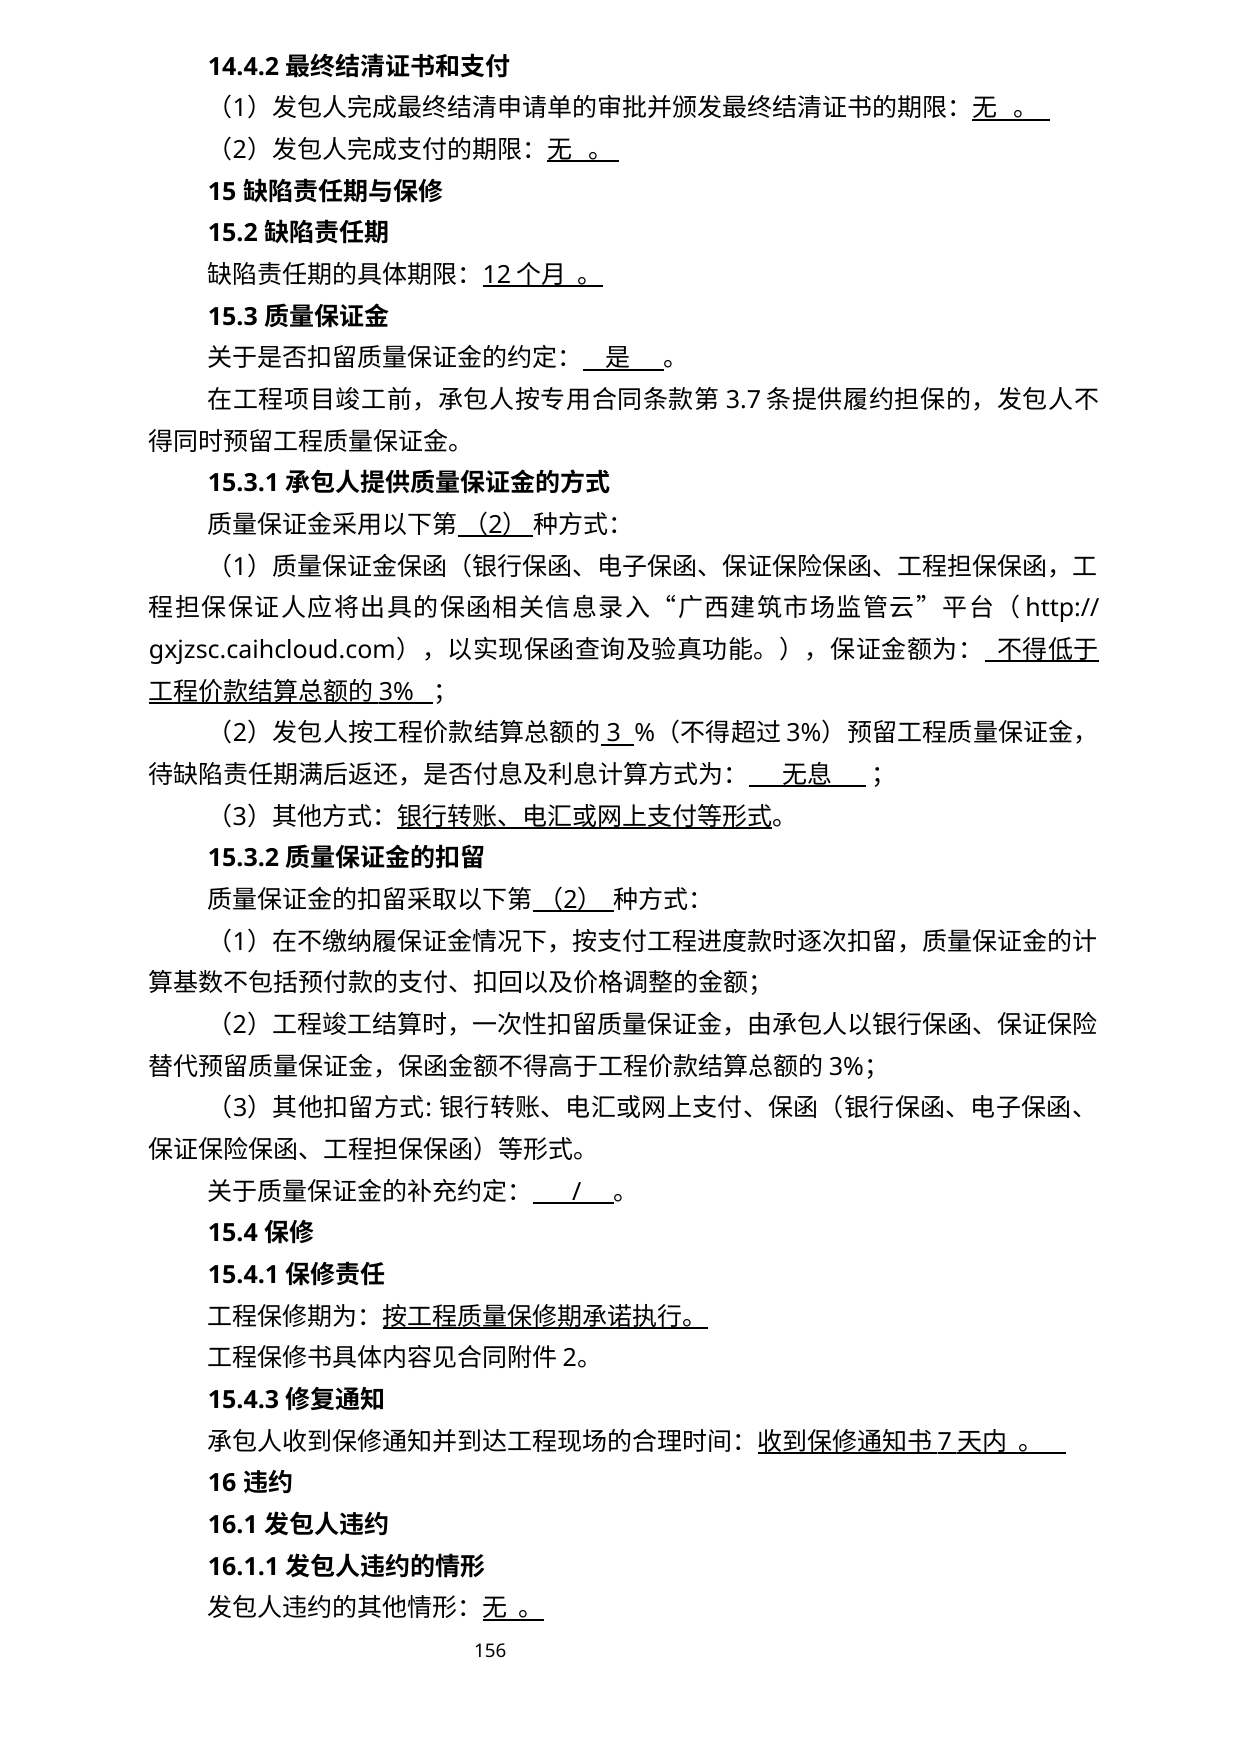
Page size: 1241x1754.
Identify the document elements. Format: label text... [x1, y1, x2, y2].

text 16 违约 [149, 1458, 1099, 1500]
text （1）质量保证金保函（银行保函、电子保函、保证保险保函、工程担保保函，工程担保保证人应将出具的保函相关信息录入“广西建筑市场监管云”平台（http://gxjzsc.caihcloud.com），以实现保函查询及验真功能。），保证金额为： 不得低于工程价款结算总额的3% ； [149, 542, 1099, 708]
text 质量保证金的扣留采取以下第 （2） 种方式： [149, 875, 1099, 917]
text 关于质量保证金的补充约定： / 。 [149, 1167, 1099, 1208]
text 发包人违约的其他情形：无 。 [149, 1583, 1099, 1625]
text （2）工程竣工结算时，一次性扣留质量保证金，由承包人以银行保函、保证保险替代预留质量保证金，保函金额不得高于工程价款结算总额的3%； [149, 1000, 1099, 1083]
text （2）发包人按工程价款结算总额的 3 %（不得超过3%）预留工程质量保证金，待缺陷责任期满后返还，是否付息及利息计算方式为： 无息 ； [149, 708, 1099, 792]
list 发包人完成最终结清申请单的审批并颁发最终结清证书的期限：无 。 [149, 83, 1099, 125]
text （1）在不缴纳履保证金情况下，按支付工程进度款时逐次扣留，质量保证金的计算基数不包括预付款的支付、扣回以及价格调整的金额； [149, 917, 1099, 1000]
text 承包人收到保修通知并到达工程现场的合理时间：收到保修通知书7天内 。 [149, 1417, 1099, 1458]
text 质量保证金采用以下第 （2） 种方式： [149, 500, 1099, 542]
text 关于是否扣留质量保证金的约定： 是 。 [149, 333, 1099, 375]
text 15.3.2 质量保证金的扣留 [149, 833, 1099, 875]
text 15.3 质量保证金 [149, 292, 1099, 333]
text 14.4.2 最终结清证书和支付 [149, 42, 1099, 83]
text 16.1 发包人违约 [149, 1500, 1099, 1542]
text 工程保修期为：按工程质量保修期承诺执行。 [149, 1292, 1099, 1333]
text 工程保修书具体内容见合同附件2。 [149, 1333, 1099, 1375]
text （3）其他方式：银行转账、电汇或网上支付等形式。 [149, 792, 1099, 833]
list 发包人完成支付的期限：无 。 [149, 125, 1099, 167]
text （3）其他扣留方式: 银行转账、电汇或网上支付、保函（银行保函、电子保函、保证保险保函、工程担保保函）等形式。 [149, 1083, 1099, 1167]
text 15.2 缺陷责任期 [149, 208, 1099, 250]
text 15.4.3 修复通知 [149, 1375, 1099, 1417]
text 15.3.1 承包人提供质量保证金的方式 [149, 458, 1099, 500]
text 15 缺陷责任期与保修 [149, 167, 1099, 208]
text 15.4 保修 [149, 1208, 1099, 1250]
text 15.4.1 保修责任 [149, 1250, 1099, 1292]
text 16.1.1 发包人违约的情形 [149, 1542, 1099, 1583]
text 缺陷责任期的具体期限：12个月 。 [149, 250, 1099, 292]
text 在工程项目竣工前，承包人按专用合同条款第3.7条提供履约担保的，发包人不得同时预留工程质量保证金。 [149, 375, 1099, 458]
